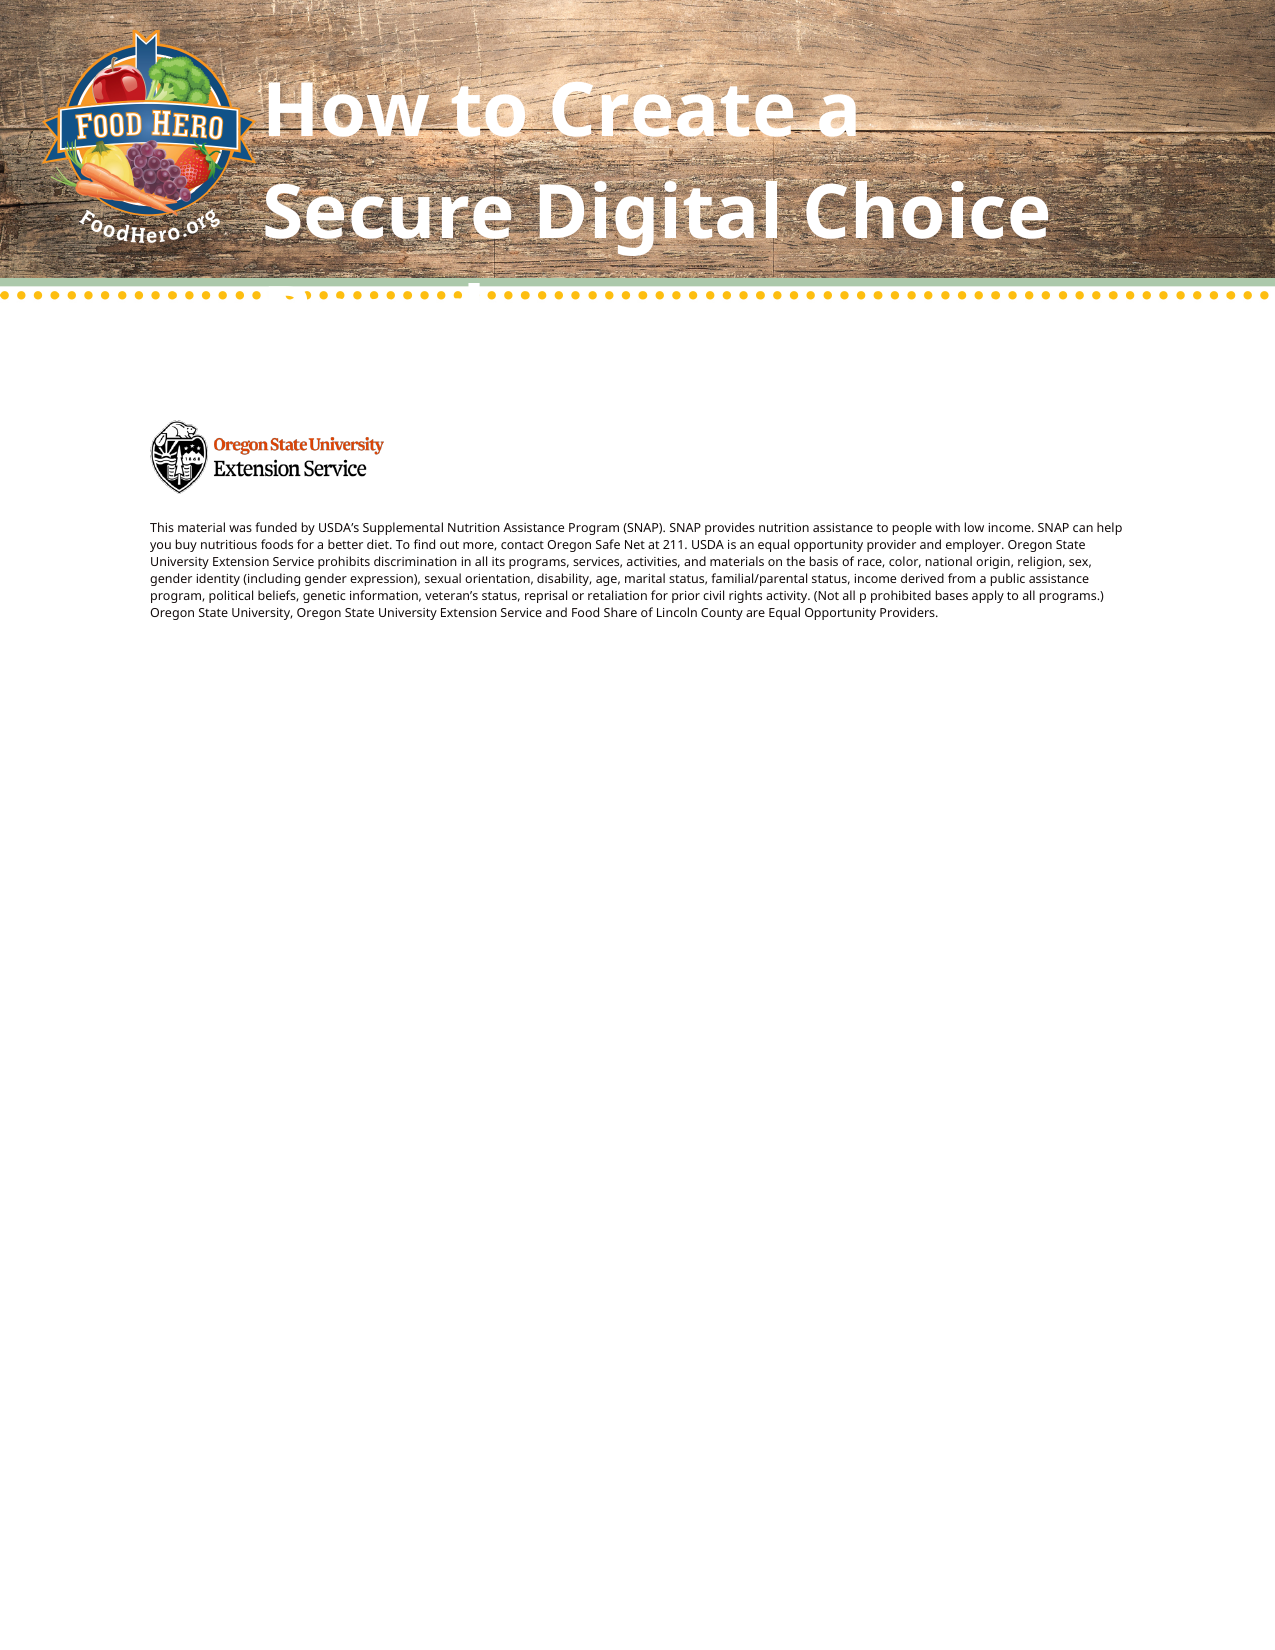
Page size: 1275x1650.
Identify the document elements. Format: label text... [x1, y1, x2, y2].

picture [280, 296, 295, 305]
text This material was funded by USDA’s Supplemental Nutrition Assistance Program (SNAP). SNAP provides nutrition assistance to people with low income. SNAP can help you buy nutritious foods for a better diet. To find out more, contact Oregon Safe Net at 211. USDA is an equal opportunity provider and employer. Oregon State University Extension Service prohibits discrimination in all its programs, services, activities, and materials on the basis of race, color, national origin, religion, sex, gender identity (including gender expression), sexual orientation, disability, age, marital status, familial/parental status, income derived from a public assistance program, political beliefs, genetic information, veteran’s status, reprisal or retaliation for prior civil rights activity. (Not all p prohibited bases apply to all programs.) Oregon State University, Oregon State University Extension Service and Food Share of Lincoln County are Equal Opportunity Providers. [150, 519, 1125, 622]
picture [150, 420, 384, 494]
picture [0, 0, 1275, 305]
